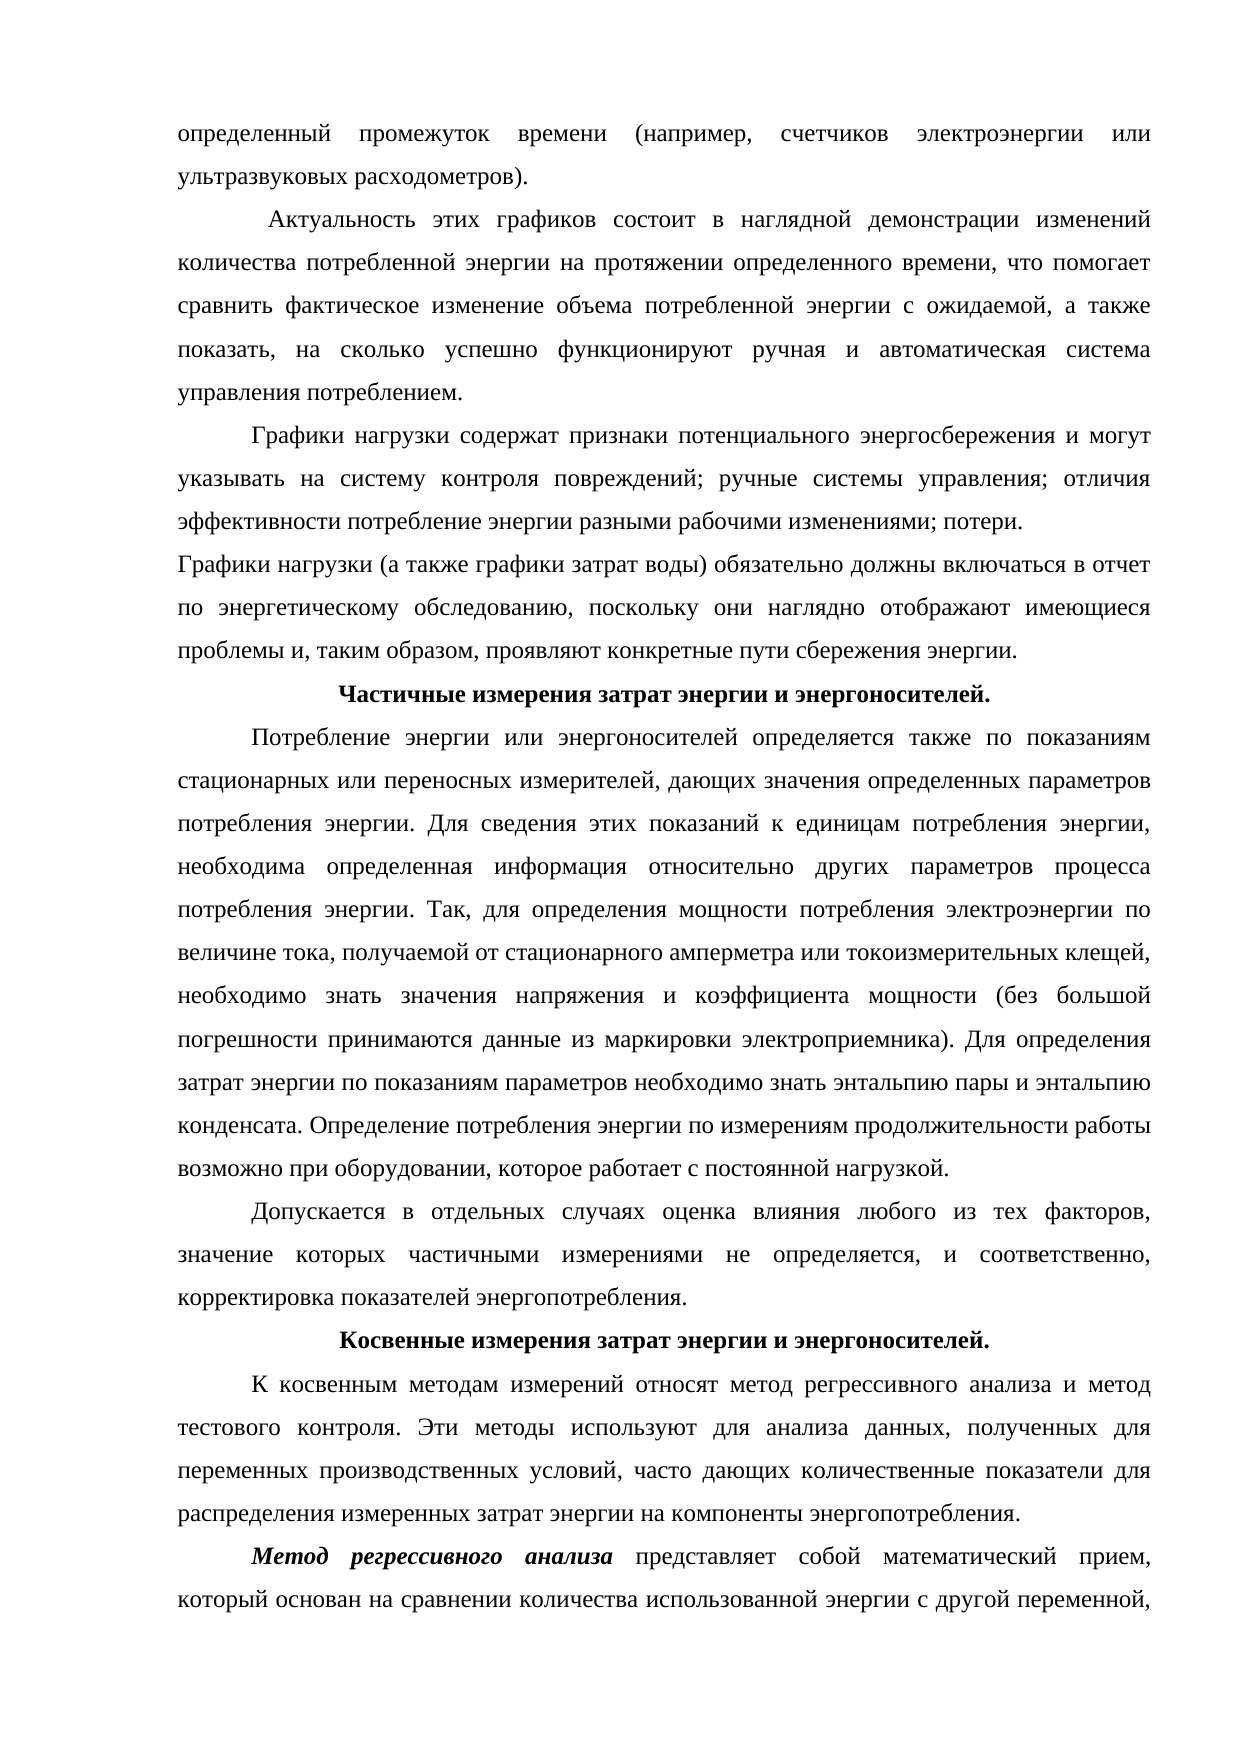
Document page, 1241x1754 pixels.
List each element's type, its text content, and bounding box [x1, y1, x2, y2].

text Потребление энергии или энергоносителей определяется также по показаниям стационарных или переносных измерителей, дающих значения определенных параметров потребления энергии. Для сведения этих показаний к единицам потребления энергии, необходима определенная информация относительно других параметров процесса потребления энергии. Так, для определения мощности потребления электроэнергии по величине тока, получаемой от стационарного амперметра или токоизмерительных клещей, необходимо знать значения напряжения и коэффициента мощности (без большой погрешности принимаются данные из маркировки электроприемника). Для определения затрат энергии по показаниям параметров необходимо знать энтальпию пары и энтальпию конденсата. Определение потребления энергии по измерениям продолжительности работы возможно при оборудовании, которое работает с постоянной нагрузкой. [177, 722, 1152, 1182]
text Допускается в отдельных случаях оценка влияния любого из тех факторов, значение которых частичными измерениями не определяется, и соответственно, корректировка показателей энергопотребления. [177, 1196, 1152, 1311]
text К косвенным методам измерений относят метод регрессивного анализа и метод тестового контроля. Эти методы используют для анализа данных, полученных для переменных производственных условий, часто дающих количественные показатели для распределения измеренных затрат энергии на компоненты энергопотребления. [177, 1369, 1152, 1527]
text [177, 1541, 1152, 1613]
text Графики нагрузки (а также графики затрат воды) обязательно должны включаться в отчет по энергетическому обследованию, поскольку они наглядно отображают имеющиеся проблемы и, таким образом, проявляют конкретные пути сбережения энергии. [177, 549, 1152, 664]
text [177, 118, 1152, 190]
text Графики нагрузки содержат признаки потенциального энергосбережения и могут указывать на систему контроля повреждений; ручные системы управления; отличия эффективности потребление энергии разными рабочими изменениями; потери. [177, 420, 1152, 535]
text Частичные измерения затрат энергии и энергоносителей. [177, 679, 1152, 707]
text Актуальность этих графиков состоит в наглядной демонстрации изменений количества потребленной энергии на протяжении определенного времени, что помогает сравнить фактическое изменение объема потребленной энергии с ожидаемой, а также показать, на сколько успешно функционируют ручная и автоматическая система управления потреблением. [177, 204, 1152, 406]
text Косвенные измерения затрат энергии и энергоносителей. [177, 1326, 1152, 1354]
